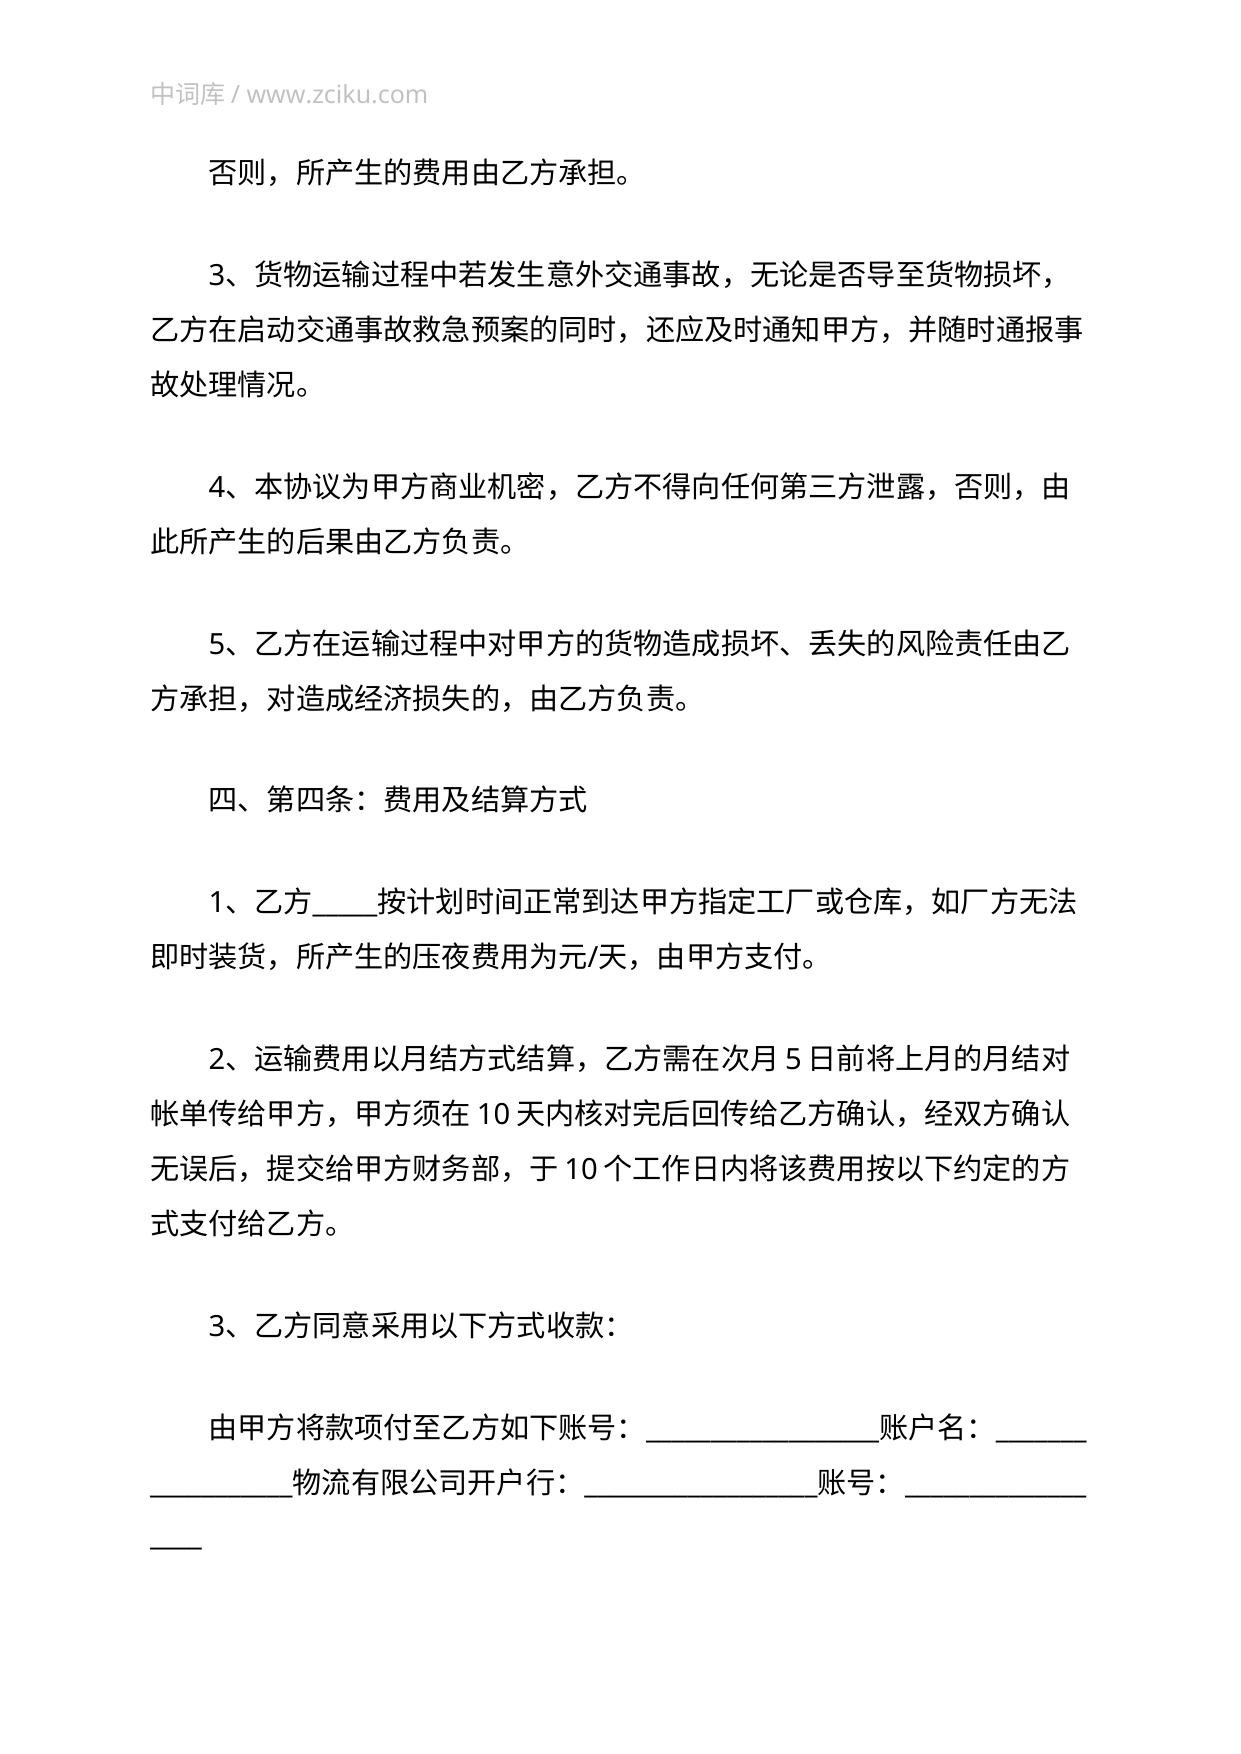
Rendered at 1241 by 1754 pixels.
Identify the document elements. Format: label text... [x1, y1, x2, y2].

text 3、货物运输过程中若发生意外交通事故，无论是否导至货物损坏，乙方在启动交通事故救急预案的同时，还应及时通知甲方，并随时通报事故处理情况。 [150, 252, 1090, 404]
text 5、乙方在运输过程中对甲方的货物造成损坏、丢失的风险责任由乙方承担，对造成经济损失的，由乙方负责。 [150, 620, 1090, 717]
text 4、本协议为甲方商业机密，乙方不得向任何第三方泄露，否则，由此所产生的后果由乙方负责。 [150, 463, 1090, 561]
text 1、乙方_____按计划时间正常到达甲方指定工厂或仓库，如厂方无法即时装货，所产生的压夜费用为元/天，由甲方支付。 [150, 879, 1090, 976]
text 2、运输费用以月结方式结算，乙方需在次月5日前将上月的月结对帐单传给甲方，甲方须在10天内核对完后回传给乙方确认，经双方确认无误后，提交给甲方财务部，于10个工作日内将该费用按以下约定的方式支付给乙方。 [150, 1036, 1090, 1243]
text 3、乙方同意采用以下方式收款： [150, 1302, 1090, 1345]
text 四、第四条：费用及结算方式 [150, 777, 1090, 819]
text 由甲方将款项付至乙方如下账号：__________________账户名：__________________物流有限公司开户行：__________________账号：__________________ [150, 1404, 1090, 1553]
text 否则，所产生的费用由乙方承担。 [150, 150, 1090, 192]
